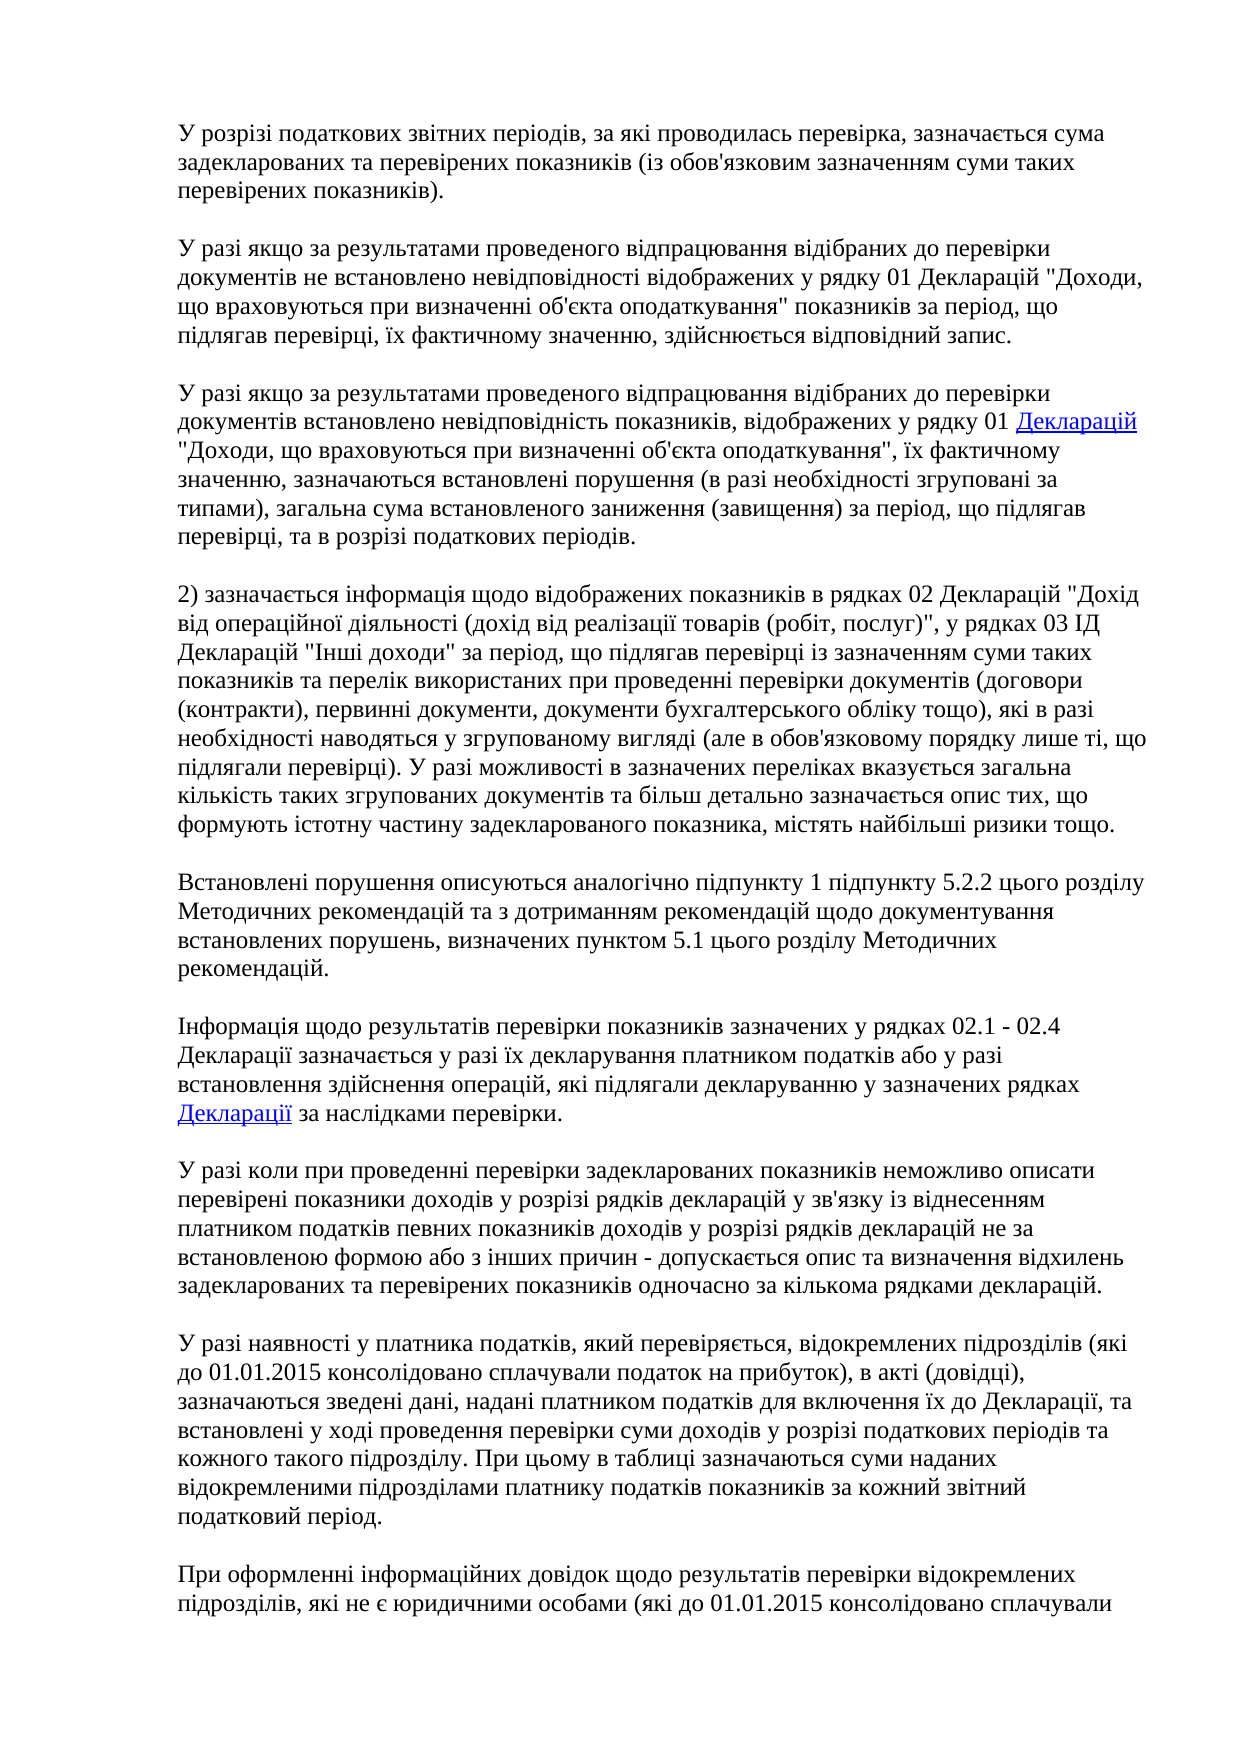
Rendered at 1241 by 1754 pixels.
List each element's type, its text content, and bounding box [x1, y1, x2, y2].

text У разі коли при проведенні перевірки задекларованих показників неможливо описати перевірені показники доходів у розрізі рядків декларацій у зв'язку із віднесенням платником податків певних показників доходів у розрізі рядків декларацій не за встановленою формою або з інших причин - допускається опис та визначення відхилень задекларованих та перевірених показників одночасно за кількома рядками декларацій. [177, 1156, 1152, 1299]
text Інформація щодо результатів перевірки показників зазначених у рядках 02.1 - 02.4 Декларації зазначається у разі їх декларування платником податків або у разі встановлення здійснення операцій, які підлягали декларуванню у зазначених рядках Декларації за наслідками перевірки. [177, 1011, 1152, 1126]
text Встановлені порушення описуються аналогічно підпункту 1 підпункту 5.2.2 цього розділу Методичних рекомендацій та з дотриманням рекомендацій щодо документування встановлених порушень, визначених пунктом 5.1 цього розділу Методичних рекомендацій. [177, 867, 1152, 982]
text У разі якщо за результатами проведеного відпрацювання відібраних до перевірки документів встановлено невідповідність показників, відображених у рядку 01 Декларацій "Доходи, що враховуються при визначенні об'єкта оподаткування", їх фактичному значенню, зазначаються встановлені порушення (в разі необхідності згруповані за типами), загальна сума встановленого заниження (завищення) за період, що підлягав перевірці, та в розрізі податкових періодів. [177, 378, 1152, 550]
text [177, 1559, 1152, 1616]
text У разі якщо за результатами проведеного відпрацювання відібраних до перевірки документів не встановлено невідповідності відображених у рядку 01 Декларацій "Доходи, що враховуються при визначенні об'єкта оподаткування" показників за період, що підлягав перевірці, їх фактичному значенню, здійснюється відповідний запис. [177, 233, 1152, 348]
text У разі наявності у платника податків, який перевіряється, відокремлених підрозділів (які до 01.01.2015 консолідовано сплачували податок на прибуток), в акті (довідці), зазначаються зведені дані, надані платником податків для включення їх до Декларації, та встановлені у ході проведення перевірки суми доходів у розрізі податкових періодів та кожного такого підрозділу. При цьому в таблиці зазначаються суми наданих відокремленими підрозділами платнику податків показників за кожний звітний податковий період. [177, 1328, 1152, 1530]
text У розрізі податкових звітних періодів, за які проводилась перевірка, зазначається сума задекларованих та перевірених показників (із обов'язковим зазначенням суми таких перевірених показників). [177, 118, 1152, 204]
text 2) зазначається інформація щодо відображених показників в рядках 02 Декларацій "Дохід від операційної діяльності (дохід від реалізації товарів (робіт, послуг)", у рядках 03 ІД Декларацій "Інші доходи" за період, що підлягав перевірці із зазначенням суми таких показників та перелік використаних при проведенні перевірки документів (договори (контракти), первинні документи, документи бухгалтерського обліку тощо), які в разі необхідності наводяться у згрупованому вигляді (але в обов'язковому порядку лише ті, що підлягали перевірці). У разі можливості в зазначених переліках вказується загальна кількість таких згрупованих документів та більш детально зазначається опис тих, що формують істотну частину задекларованого показника, містять найбільші ризики тощо. [177, 579, 1152, 838]
